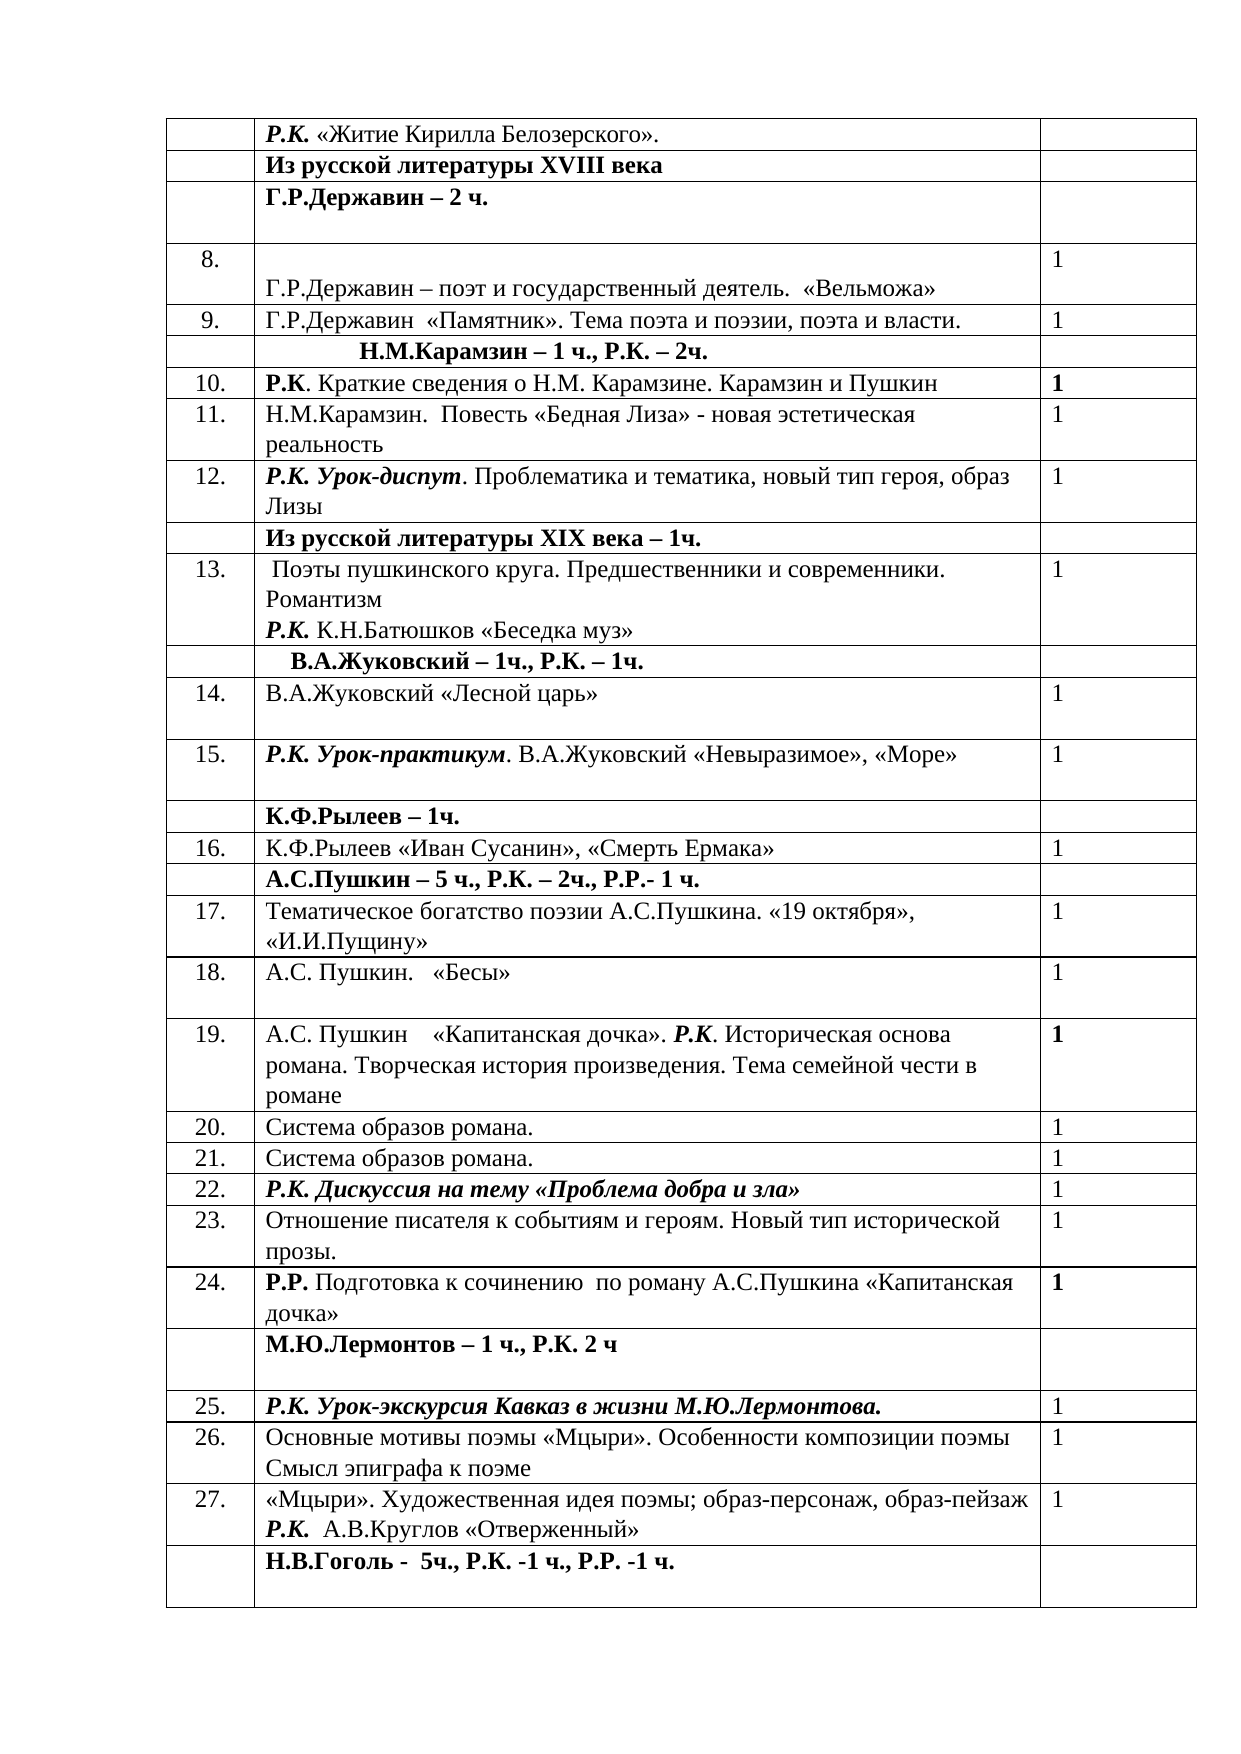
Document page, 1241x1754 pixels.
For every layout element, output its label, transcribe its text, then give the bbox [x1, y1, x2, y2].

table_cell Г.Р.Державин – 2 ч. [255, 182, 1040, 243]
table_cell Р.К. Краткие сведения о Н.М. Карамзине. Карамзин и Пушкин [255, 368, 1040, 398]
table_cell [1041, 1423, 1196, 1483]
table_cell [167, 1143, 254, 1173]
table_cell Из русской литературы XIX века – 1ч. [255, 523, 1040, 553]
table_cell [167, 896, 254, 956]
table_cell [167, 523, 254, 553]
table_cell [1041, 336, 1196, 367]
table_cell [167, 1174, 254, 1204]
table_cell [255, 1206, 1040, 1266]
table_cell [1041, 646, 1196, 677]
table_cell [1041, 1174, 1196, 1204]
table_cell 1 [1041, 740, 1196, 800]
table_cell 1 [1041, 305, 1196, 335]
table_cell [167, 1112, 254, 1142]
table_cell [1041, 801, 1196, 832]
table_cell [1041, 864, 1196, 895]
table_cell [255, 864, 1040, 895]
table_cell 13. [167, 554, 254, 645]
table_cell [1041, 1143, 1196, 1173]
table_cell Р.К. Урок-диспут. Проблематика и тематика, новый тип героя, образ Лизы [255, 461, 1040, 522]
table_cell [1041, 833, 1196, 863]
table_cell Поэты пушкинского круга. Предшественники и современники. Романтизм Р.К. К.Н.Батюшков «Беседка муз» [255, 554, 1040, 645]
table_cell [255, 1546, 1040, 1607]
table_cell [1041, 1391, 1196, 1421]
table_cell 1 [1041, 461, 1196, 522]
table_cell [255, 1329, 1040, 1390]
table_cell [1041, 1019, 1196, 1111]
table_cell 1 [1041, 678, 1196, 738]
table_cell 7. [167, 119, 254, 149]
table_cell [167, 336, 254, 367]
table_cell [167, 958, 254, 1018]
table_cell В.А.Жуковский «Лесной царь» [255, 678, 1040, 738]
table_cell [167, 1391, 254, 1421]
table_cell Г.Р.Державин – поэт и государственный деятель. «Вельможа» [255, 244, 1040, 304]
table_cell [1041, 182, 1196, 243]
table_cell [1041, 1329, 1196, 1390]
table_cell 9. [167, 305, 254, 335]
table_cell 8. [167, 244, 254, 304]
table_cell 1 [1041, 368, 1196, 398]
table_cell [167, 801, 254, 832]
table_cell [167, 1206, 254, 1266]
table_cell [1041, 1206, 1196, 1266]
table_cell 1 [1041, 119, 1196, 149]
table_cell 12. [167, 461, 254, 522]
table_cell [167, 646, 254, 677]
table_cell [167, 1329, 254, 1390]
table_cell [1041, 151, 1196, 181]
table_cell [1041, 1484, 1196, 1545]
table_cell Г.Р.Державин «Памятник». Тема поэта и поэзии, поэта и власти. [255, 305, 1040, 335]
table_cell 10. [167, 368, 254, 398]
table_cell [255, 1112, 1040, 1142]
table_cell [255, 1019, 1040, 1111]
table_cell В.А.Жуковский – 1ч., Р.К. – 1ч. [255, 646, 1040, 677]
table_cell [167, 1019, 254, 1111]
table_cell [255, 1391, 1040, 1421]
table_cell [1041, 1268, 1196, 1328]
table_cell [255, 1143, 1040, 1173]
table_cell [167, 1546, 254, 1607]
table_cell [1041, 523, 1196, 553]
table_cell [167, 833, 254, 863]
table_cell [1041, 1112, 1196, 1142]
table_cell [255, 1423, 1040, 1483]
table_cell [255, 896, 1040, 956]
table_cell 14. [167, 678, 254, 738]
table_cell 1 [1041, 244, 1196, 304]
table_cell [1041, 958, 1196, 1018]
table_cell Из русской литературы XVIII века [255, 151, 1040, 181]
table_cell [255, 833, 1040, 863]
table_cell [167, 182, 254, 243]
table_cell 11. [167, 399, 254, 460]
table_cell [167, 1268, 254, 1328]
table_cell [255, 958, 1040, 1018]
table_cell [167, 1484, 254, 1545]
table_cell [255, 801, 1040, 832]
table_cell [255, 119, 1040, 149]
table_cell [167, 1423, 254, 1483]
table_cell Н.М.Карамзин – 1 ч., Р.К. – 2ч. [255, 336, 1040, 367]
table_cell 15. [167, 740, 254, 800]
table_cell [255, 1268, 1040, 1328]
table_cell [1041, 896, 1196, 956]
table_cell Р.К. Урок-практикум. В.А.Жуковский «Невыразимое», «Море» [255, 740, 1040, 800]
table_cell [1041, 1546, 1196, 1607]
table_cell [167, 151, 254, 181]
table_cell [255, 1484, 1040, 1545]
table_cell 1 [1041, 399, 1196, 460]
table_cell 1 [1041, 554, 1196, 645]
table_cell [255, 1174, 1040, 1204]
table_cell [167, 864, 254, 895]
table_cell Н.М.Карамзин. Повесть «Бедная Лиза» - новая эстетическая реальность [255, 399, 1040, 460]
